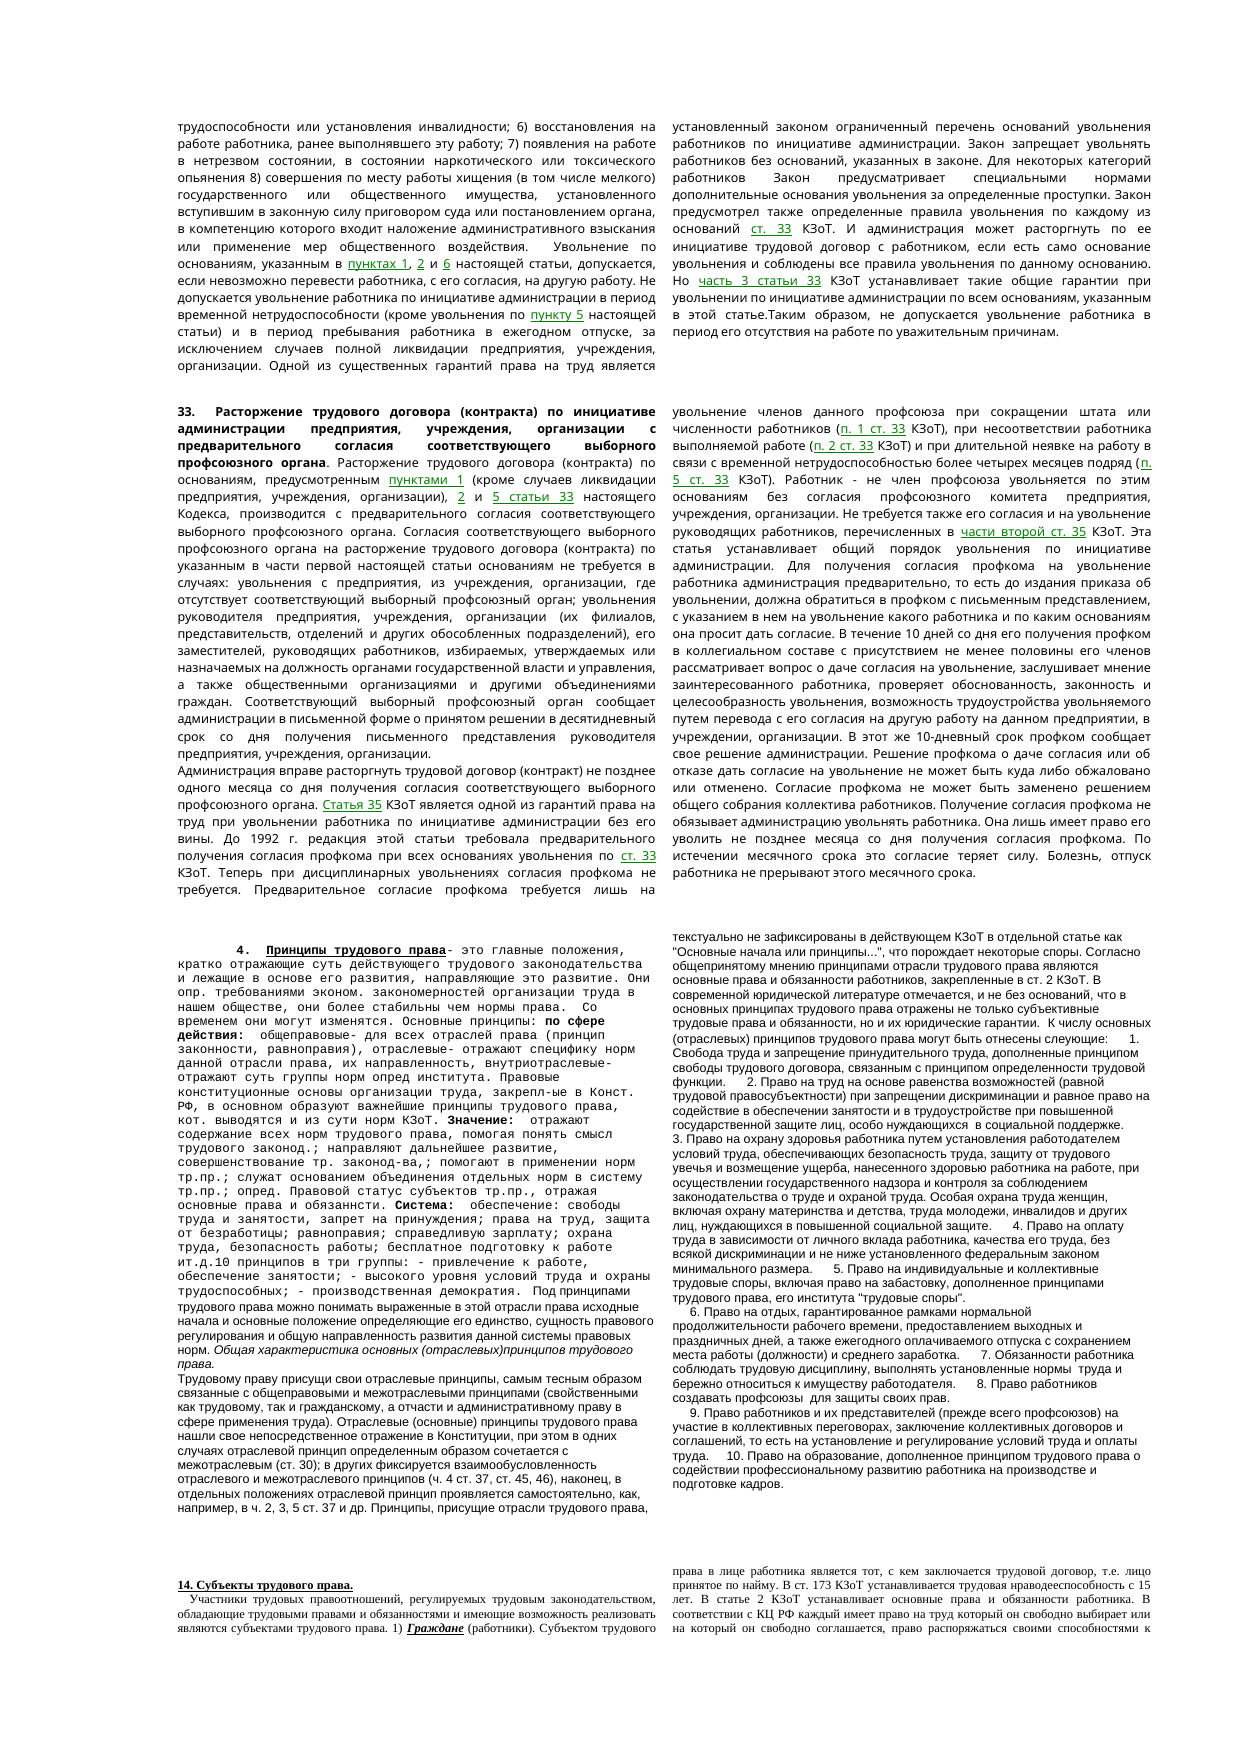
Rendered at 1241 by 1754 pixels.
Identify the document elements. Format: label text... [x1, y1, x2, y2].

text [177, 1592, 656, 1635]
text Трудовому праву присущи свои отраслевые принципы, самым тесным образом связанные с общеправовыми и межотраслевыми принципами (свойственными как трудовому, так и гражданскому, а отчасти и административному праву в сфере применения труда). Отраслевые (основные) принципы трудового права нашли свое непосредственное отражение в Конституции, при этом в одних случаях отраслевой принцип определенным образом сочетается с межотраслевым (ст. 30); в других фиксируется взаимообусловленность отраслевого и межотраслевого принципов (ч. 4 ст. 37, ст. 45, 46), наконец, в отдельных положениях отраслевой принцип проявляется самостоятельно, как, например, в ч. 2, 3, 5 ст. 37 и др. Принципы, присущие отрасли трудового права, текстуально не зафиксированы в действующем КЗоТ в отдельной статье как "Основные начала или принципы...", что порождает некоторые споры. Согласно общепринятому мнению принципами отрасли трудового права являются основные права и обязанности работников, закрепленные в ст. 2 КЗоТ. В современной юридической литературе отмечается, и не без оснований, что в основных принципах трудового права отражены не только субъективные трудовые права и обязанности, но и их юридические гарантии. К числу основных (отраслевых) принципов трудового права могут быть отнесены слеующие: 1. Свобода труда и запрещение принудительного труда, дополненные принципом свободы трудового договора, связанным с принципом определенности трудовой функции. 2. Право на труд на основе равенства возможностей (равной трудовой правосубъектности) при запрещении дискриминации и равное право на содействие в обеспечении занятости и в трудоустройстве при повышенной государственной защите лиц, особо нуждающихся в социальной поддержке. 3. Право на охрану здоровья работника путем установления работодателем условий труда, обеспечивающих безопасность труда, защиту от трудового увечья и возмещение ущерба, нанесенного здоровью работника на работе, при осуществлении государственного надзора и контроля за соблюдением законодательства о труде и охраной труда. Особая охрана труда женщин, включая охрану материнства и детства, труда молодежи, инвалидов и других лиц, нуждающихся в повышенной социальной защите. 4. Право на оплату труда в зависимости от личного вклада работника, качества его труда, без всякой дискриминации и не ниже установленного федеральным законом минимального размера. 5. Право на индивидуальные и коллективные трудовые споры, включая право на забастовку, дополненное принципами трудового права, его института "трудовые споры". [672, 930, 1152, 1305]
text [173, 118, 656, 374]
text 14. Субъекты трудового права. [177, 1578, 656, 1592]
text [669, 118, 1152, 340]
text 6. Право на отдых, гарантированное рамками нормальной продолжительности рабочего времени, предоставлением выходных и праздничных дней, а также ежегодного оплачиваемого отпуска с сохранением места работы (должности) и среднего заработка. 7. Обязанности работника соблюдать трудовую дисциплину, выполнять установленные нормы труда и бережно относиться к имуществу работодателя. 8. Право работников создавать профсоюзы для защиты своих прав. [672, 1305, 1152, 1405]
text 4. Принципы трудового права- это главные положения, кратко отражающие суть действующего трудового законодательства и лежащие в основе его развития, направляющие это развитие. Они опр. требованиями эконом. закономерностей организации труда в нашем обществе, они более стабильны чем нормы права. Со временем они могут изменятся. Основные принципы: по сфере действия: общеправовые- для всех отраслей права (принцип законности, равноправия), отраслевые- отражают специфику норм данной отрасли права, их направленность, внутриотраслевые- отражают суть группы норм опред института. Правовые конституционные основы организации труда, закрепл-ые в Конст. РФ, в основном образуют важнейшие принципы трудового права, кот. выводятся и из сути норм КЗоТ. Значение: отражают содержание всех норм трудового права, помогая понять смысл трудового законод.; направляют дальнейшее развитие, совершенствование тр. законод-ва,; помогают в применении норм тр.пр.; служат основанием объединения отдельных норм в систему тр.пр.; опред. Правовой статус субъектов тр.пр., отражая основные права и обязаннсти. Система: обеспечение: свободы труда и занятости, запрет на принуждения; права на труд, защита от безработицы; равноправия; справедливую зарплату; охрана труда, безопасность работы; бесплатное подготовку к работе ит.д.10 принципов в три группы: - привлечение к работе, обеспечение занятости; - высокого уровня условий труда и охраны трудоспособных; - производственная демократия. Под принципами трудового права можно понимать выраженные в этой отрасли права исходные начала и основные положение определяющие его единство, сущность правового регулирования и общую направленность развития данной системы правовых норм. Общая характеристика основных (отраслевых)принципов трудового права. [177, 944, 656, 1371]
text 33. Расторжение трудового договора (контракта) по инициативе администрации предприятия, учреждения, организации с предварительного согласия соответствующего выборного профсоюзного органа. Расторжение трудового договора (контракта) по основаниям, предусмотренным пунктами 1 (кроме случаев ликвидации предприятия, учреждения, организации), 2 и 5 статьи 33 настоящего Кодекса, производится с предварительного согласия соответствующего выборного профсоюзного органа. Согласия соответствующего выборного профсоюзного органа на расторжение трудового договора (контракта) по указанным в части первой настоящей статьи основаниям не требуется в случаях: увольнения с предприятия, из учреждения, организации, где отсутствует соответствующий выборный профсоюзный орган; увольнения руководителя предприятия, учреждения, организации (их филиалов, представительств, отделений и других обособленных подразделений), его заместителей, руководящих работников, избираемых, утверждаемых или назначаемых на должность органами государственной власти и управления, а также общественными организациями и другими объединениями граждан. Соответствующий выборный профсоюзный орган сообщает администрации в письменной форме о принятом решении в десятидневный срок со дня получения письменного представления руководителя предприятия, учреждения, организации. [177, 403, 656, 762]
text Администрация вправе расторгнуть трудовой договор (контракт) не позднее одного месяца со дня получения согласия соответствующего выборного профсоюзного органа. Статья 35 КЗоТ является одной из гарантий права на труд при увольнении работника по инициативе администрации без его вины. До 1992 г. редакция этой статьи требовала предварительного получения согласия профкома при всех основаниях увольнения по ст. 33 КЗоТ. Теперь при дисциплинарных увольнениях согласия профкома не требуется. Предварительное согласие профкома требуется лишь на увольнение членов данного профсоюза при сокращении штата или численности работников (п. 1 ст. 33 КЗоТ), при несоответствии работника выполняемой работе (п. 2 ст. 33 КЗоТ) и при длительной неявке на работу в связи с временной нетрудоспособностью более четырех месяцев подряд (п. 5 ст. 33 КЗоТ). Работник - не член профсоюза увольняется по этим основаниям без согласия профсоюзного комитета предприятия, учреждения, организации. Не требуется также его согласия и на увольнение руководящих работников, перечисленных в части второй ст. 35 КЗоТ. Эта статья устанавливает общий порядок увольнения по инициативе администрации. Для получения согласия профкома на увольнение работника администрация предварительно, то есть до издания приказа об увольнении, должна обратиться в профком с письменным представлением, с указанием в нем на увольнение какого работника и по каким основаниям она просит дать согласие. В течение 10 дней со дня его получения профком в коллегиальном составе с присутствием не менее половины его членов рассматривает вопрос о даче согласия на увольнение, заслушивает мнение заинтересованного работника, проверяет обоснованность, законность и целесообразность увольнения, возможность трудоустройства увольняемого путем перевода с его согласия на другую работу на данном предприятии, в учреждении, организации. В этот же 10-дневный срок профком сообщает свое решение администрации. Решение профкома о даче согласия или об отказе дать согласие на увольнение не может быть куда либо обжаловано или отменено. Согласие профкома не может быть заменено решением общего собрания коллектива работников. Получение согласия профкома не обязывает администрацию увольнять работника. Она лишь имеет право его уволить не позднее месяца со дня получения согласия профкома. По истечении месячного срока это согласие теряет силу. Болезнь, отпуск работника не прерывают этого месячного срока. [672, 403, 1152, 881]
text 9. Право работников и их представителей (прежде всего профсоюзов) на участие в коллективных переговорах, заключение коллективных договоров и соглашений, то есть на установление и регулирование условий труда и оплаты труда. 10. Право на образование, дополненное принципом трудового права о содействии профессиональному развитию работника на производстве и подготовке кадров. [672, 1405, 1152, 1492]
